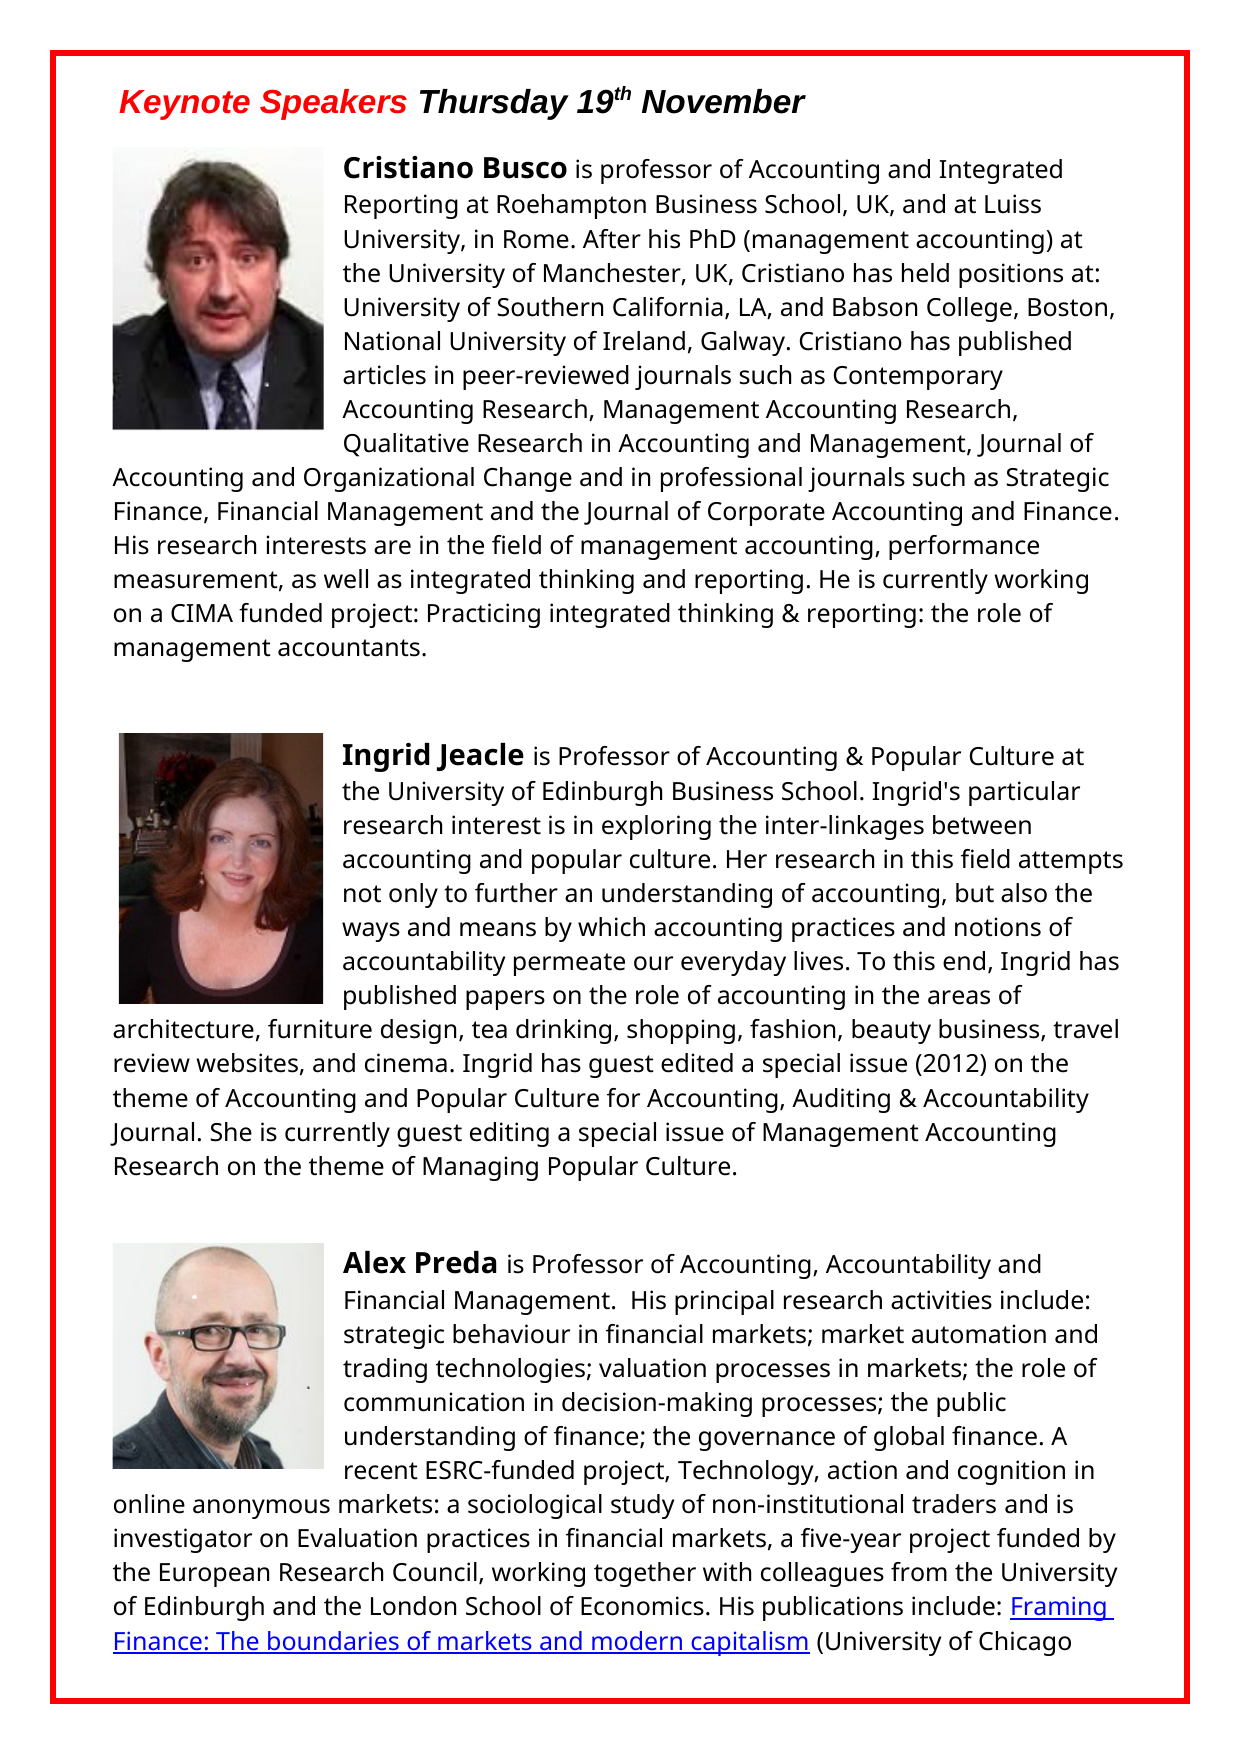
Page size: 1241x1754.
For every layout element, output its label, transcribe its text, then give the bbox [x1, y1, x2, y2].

text Cristiano Busco is professor of Accounting and Integrated Reporting at Roehampton Business School, UK, and at Luiss University, in Rome. After his PhD (management accounting) at the University of Manchester, UK, Cristiano has held positions at: University of Southern California, LA, and Babson College, Boston, National University of Ireland, Galway. Cristiano has published articles in peer-reviewed journals such as Contemporary Accounting Research, Management Accounting Research, Qualitative Research in Accounting and Management, Journal of Accounting and Organizational Change and in professional journals such as Strategic Finance, Financial Management and the Journal of Corporate Accounting and Finance. His research interests are in the field of management accounting, performance measurement, as well as integrated thinking and reporting. He is currently working on a CIMA funded project: Practicing integrated thinking & reporting: the role of management accountants. [112, 147, 1128, 664]
picture [112, 147, 324, 436]
text Keynote Speakers Thursday 19th November [112, 82, 1128, 121]
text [112, 1243, 1128, 1657]
text Ingrid Jeacle is Professor of Accounting & Popular Culture at the University of Edinburgh Business School. Ingrid's particular research interest is in exploring the inter-linkages between accounting and popular culture. Her research in this field attempts not only to further an understanding of accounting, but also the ways and means by which accounting practices and notions of accountability permeate our everyday lives. To this end, Ingrid has published papers on the role of accounting in the areas of architecture, furniture design, tea drinking, shopping, fashion, beauty business, travel review websites, and cinema. Ingrid has guest edited a special issue (2012) on the theme of Accounting and Popular Culture for Accounting, Auditing & Accountability Journal. She is currently guest editing a special issue of Management Accounting Research on the theme of Managing Popular Culture. [112, 734, 1128, 1182]
picture [118, 733, 324, 1004]
